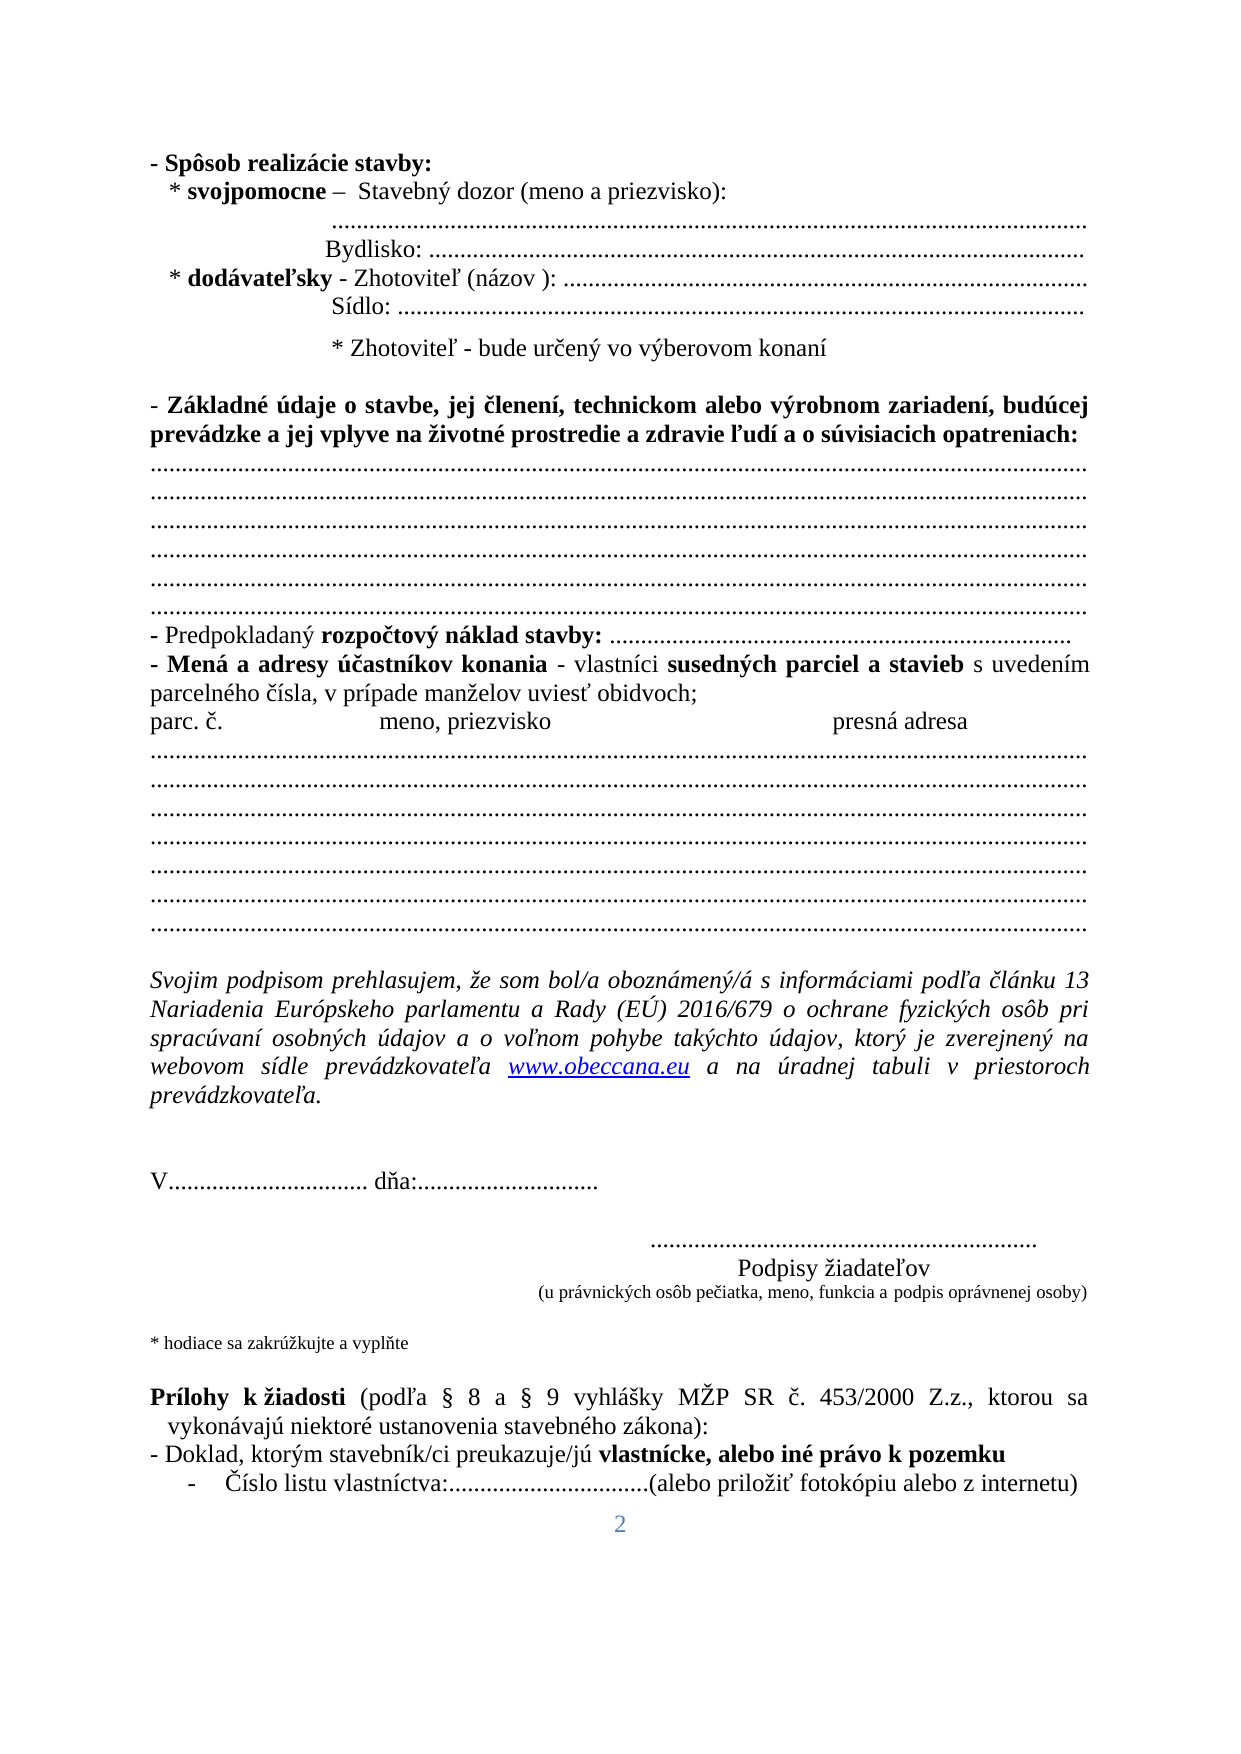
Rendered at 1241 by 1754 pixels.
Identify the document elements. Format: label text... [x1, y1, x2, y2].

text * hodiace sa zakrúžkujte a vyplňte [150, 1332, 1090, 1353]
text - Spôsob realizácie stavby: [150, 148, 1090, 176]
text * svojpomocne – Stavebný dozor (meno a priezvisko): [150, 176, 1090, 205]
text * Zhotoviteľ - bude určený vo výberovom konaní [150, 333, 1090, 361]
list Číslo listu vlastníctva:................................(alebo priložiť fotokópiu alebo z internetu) [187, 1468, 1090, 1497]
text ......................................................................................................................... [150, 205, 1090, 234]
text Prílohy k žiadosti (podľa § § 9 vyhlášky MŽP SR č. 453/2000 Z.z., ktorou sa vykonávajú niektoré ustanovenia stavebného zákona): [150, 1382, 1090, 1439]
text Bydlisko: ......................................................................................................... [150, 234, 1090, 263]
text Podpisy žiadateľov [150, 1253, 1090, 1281]
text - Predpokladaný rozpočtový náklad stavby: .......................................................................... [150, 620, 1090, 649]
text * dodávateľsky - Zhotoviteľ (názov ): .................................................................................... [150, 263, 1090, 291]
text - Základné údaje o stavbe, jej členení, technickom alebo výrobnom zariadení, budúcej prevádzke a jej vplyve na životné prostredie a zdravie ľudí a o súvisiacich opatreniach: [150, 390, 1090, 448]
text (u právnických osôb pečiatka, meno, funkcia a podpis oprávnenej osoby) [150, 1281, 1090, 1303]
text .............................................................. [150, 1224, 1090, 1253]
text parc. č. meno, priezvisko presná adresa [150, 706, 1090, 735]
text - Mená a adresy účastníkov konania - vlastníci susedných parciel a stavieb s uvedením parcelného čísla, v prípade manželov uviesť obidvoch; [150, 649, 1090, 706]
text - Doklad, ktorým stavebník/ci preukazuje/jú vlastnícke, alebo iné právo k pozemku [150, 1439, 1090, 1468]
text Sídlo: .............................................................................................................. [150, 291, 1090, 320]
text V................................ dňa:............................. [150, 1166, 1090, 1195]
text Svojim podpisom prehlasujem, že som bol/a oboznámený/á s informáciami podľa článku 13 Nariadenia Európskeho parlamentu a Rady (EÚ) 2016/679 o ochrane fyzických osôb pri spracúvaní osobných údajov a o voľnom pohybe takýchto údajov, ktorý je zverejnený na webovom sídle prevádzkovateľa www.obeccana.eu a na úradnej tabuli v priestoroch prevádzkovateľa. [150, 965, 1090, 1109]
